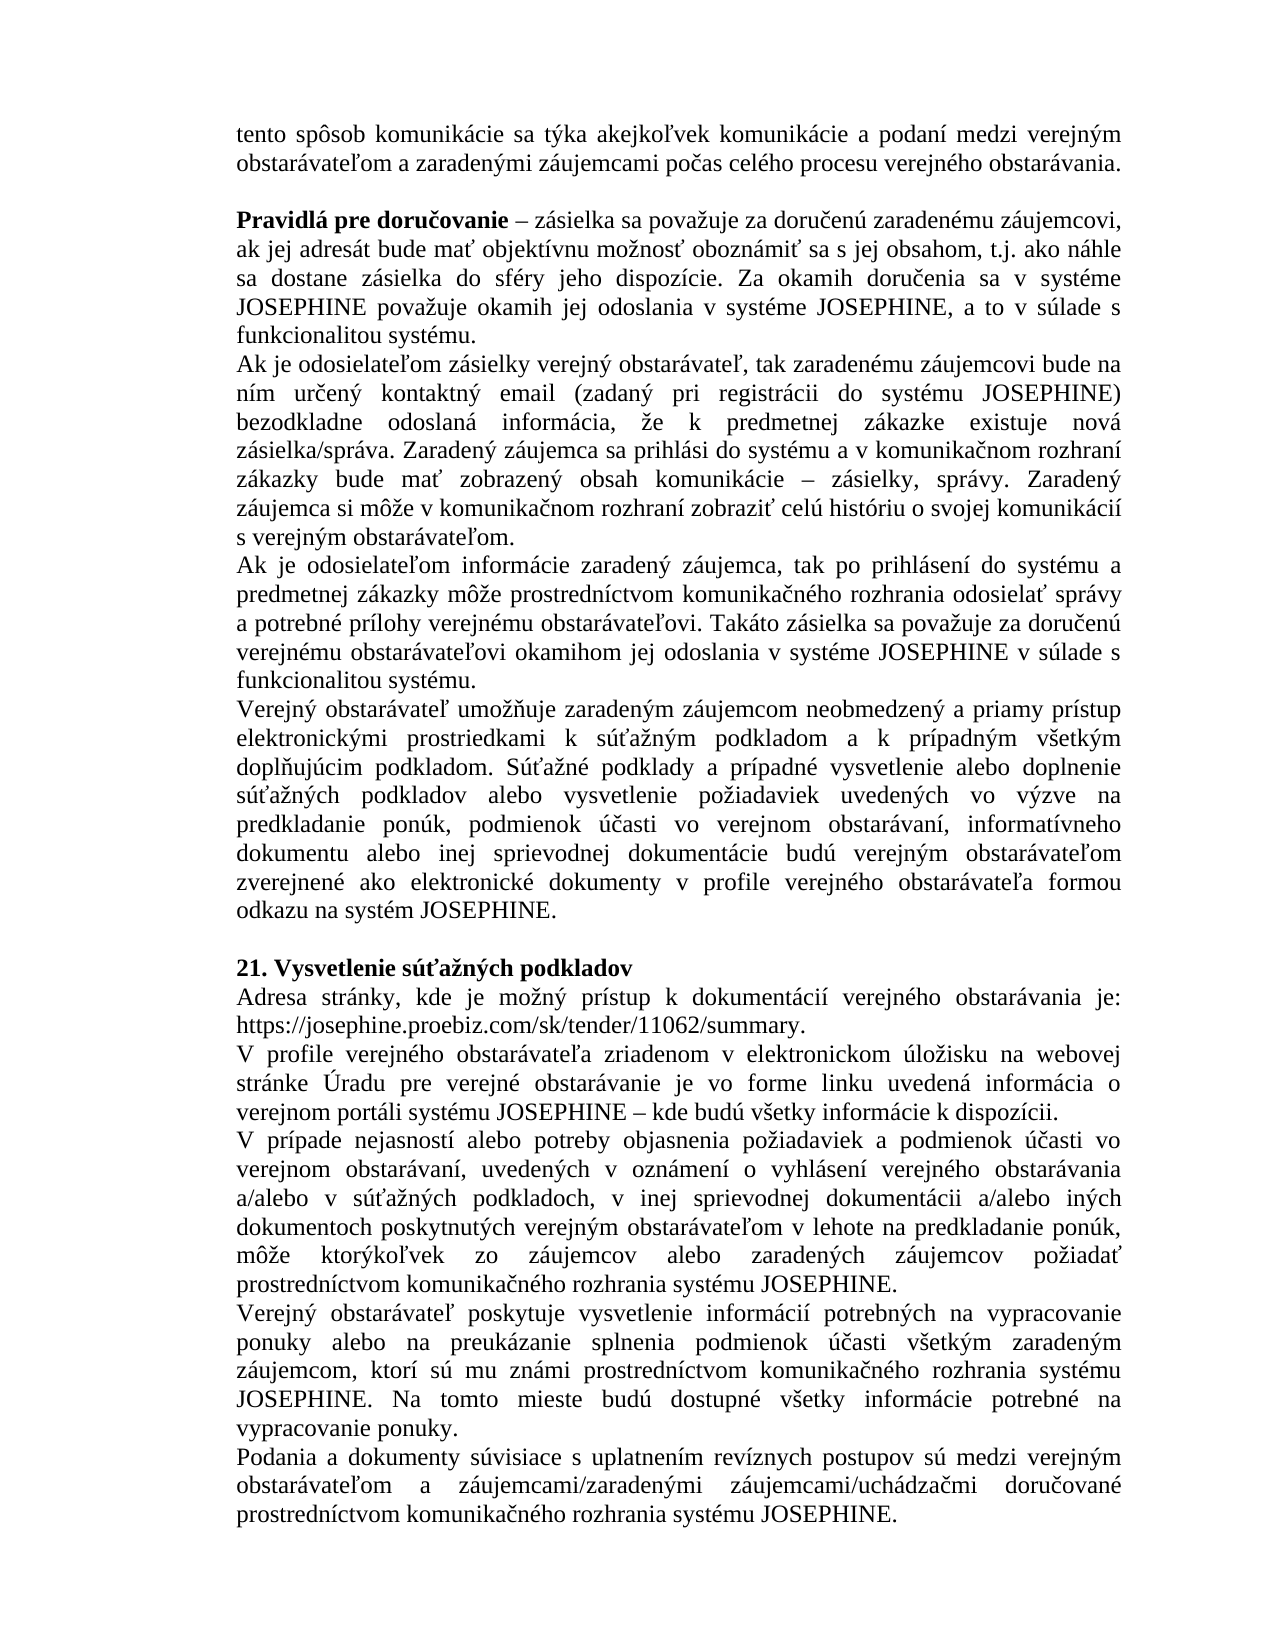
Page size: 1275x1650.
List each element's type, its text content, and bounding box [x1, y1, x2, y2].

text Verejný obstarávateľ poskytuje vysvetlenie informácií potrebných na vypracovanie ponuky alebo na preukázanie splnenia podmienok účasti všetkým zaradeným záujemcom, ktorí sú mu známi prostredníctvom komunikačného rozhrania systému JOSEPHINE. Na tomto mieste budú dostupné všetky informácie potrebné na vypracovanie ponuky. [236, 1298, 1122, 1442]
text Ak je odosielateľom informácie zaradený záujemca, tak po prihlásení do systému a predmetnej zákazky môže prostredníctvom komunikačného rozhrania odosielať správy a potrebné prílohy verejnému obstarávateľovi. Takáto zásielka sa považuje za doručenú verejnému obstarávateľovi okamihom jej odoslania v systéme JOSEPHINE v súlade s funkcionalitou systému. [236, 551, 1122, 694]
text 21. Vysvetlenie súťažných podkladov [236, 953, 1122, 982]
text Ak je odosielateľom zásielky verejný obstarávateľ, tak zaradenému záujemcovi bude na ním určený kontaktný email (zadaný pri registrácii do systému JOSEPHINE) bezodkladne odoslaná informácia, že k predmetnej zákazke existuje nová zásielka/správa. Zaradený záujemca sa prihlási do systému a v komunikačnom rozhraní zákazky bude mať zobrazený obsah komunikácie – zásielky, správy. Zaradený záujemca si môže v komunikačnom rozhraní zobraziť celú históriu o svojej komunikácií s verejným obstarávateľom. [236, 349, 1122, 551]
text Podania a dokumenty súvisiace s uplatnením revíznych postupov sú medzi verejným obstarávateľom a záujemcami/zaradenými záujemcami/uchádzačmi doručované prostredníctvom komunikačného rozhrania systému JOSEPHINE. [236, 1442, 1122, 1528]
text V profile verejného obstarávateľa zriadenom v elektronickom úložisku na webovej stránke Úradu pre verejné obstarávanie je vo forme linku uvedená informácia o verejnom portáli systému JOSEPHINE – kde budú všetky informácie k dispozícii. [236, 1039, 1122, 1126]
text Verejný obstarávateľ umožňuje zaradeným záujemcom neobmedzený a priamy prístup elektronickými prostriedkami k súťažným podkladom a k prípadným všetkým doplňujúcim podkladom. Súťažné podklady a prípadné vysvetlenie alebo doplnenie súťažných podkladov alebo vysvetlenie požiadaviek uvedených vo výzve na predkladanie ponúk, podmienok účasti vo verejnom obstarávaní, informatívneho dokumentu alebo inej sprievodnej dokumentácie budú verejným obstarávateľom zverejnené ako elektronické dokumenty v profile verejného obstarávateľa formou odkazu na systém JOSEPHINE. [236, 694, 1122, 924]
text V prípade nejasností alebo potreby objasnenia požiadaviek a podmienok účasti vo verejnom obstarávaní, uvedených v oznámení o vyhlásení verejného obstarávania a/alebo v súťažných podkladoch, v inej sprievodnej dokumentácii a/alebo iných dokumentoch poskytnutých verejným obstarávateľom v lehote na predkladanie ponúk, môže ktorýkoľvek zo záujemcov alebo zaradených záujemcov požiadať prostredníctvom komunikačného rozhrania systému JOSEPHINE. [236, 1126, 1122, 1298]
text Adresa stránky, kde je možný prístup k dokumentácií verejného obstarávania je: https://josephine.proebiz.com/sk/tender/11062/summary. [236, 982, 1122, 1039]
text Pravidlá pre doručovanie – zásielka sa považuje za doručenú zaradenému záujemcovi, ak jej adresát bude mať objektívnu možnosť oboznámiť sa s jej obsahom, t.j. ako náhle sa dostane zásielka do sféry jeho dispozície. Za okamih doručenia sa v systéme JOSEPHINE považuje okamih jej odoslania v systéme JOSEPHINE, a to v súlade s funkcionalitou systému. [236, 206, 1122, 349]
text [236, 119, 1122, 177]
